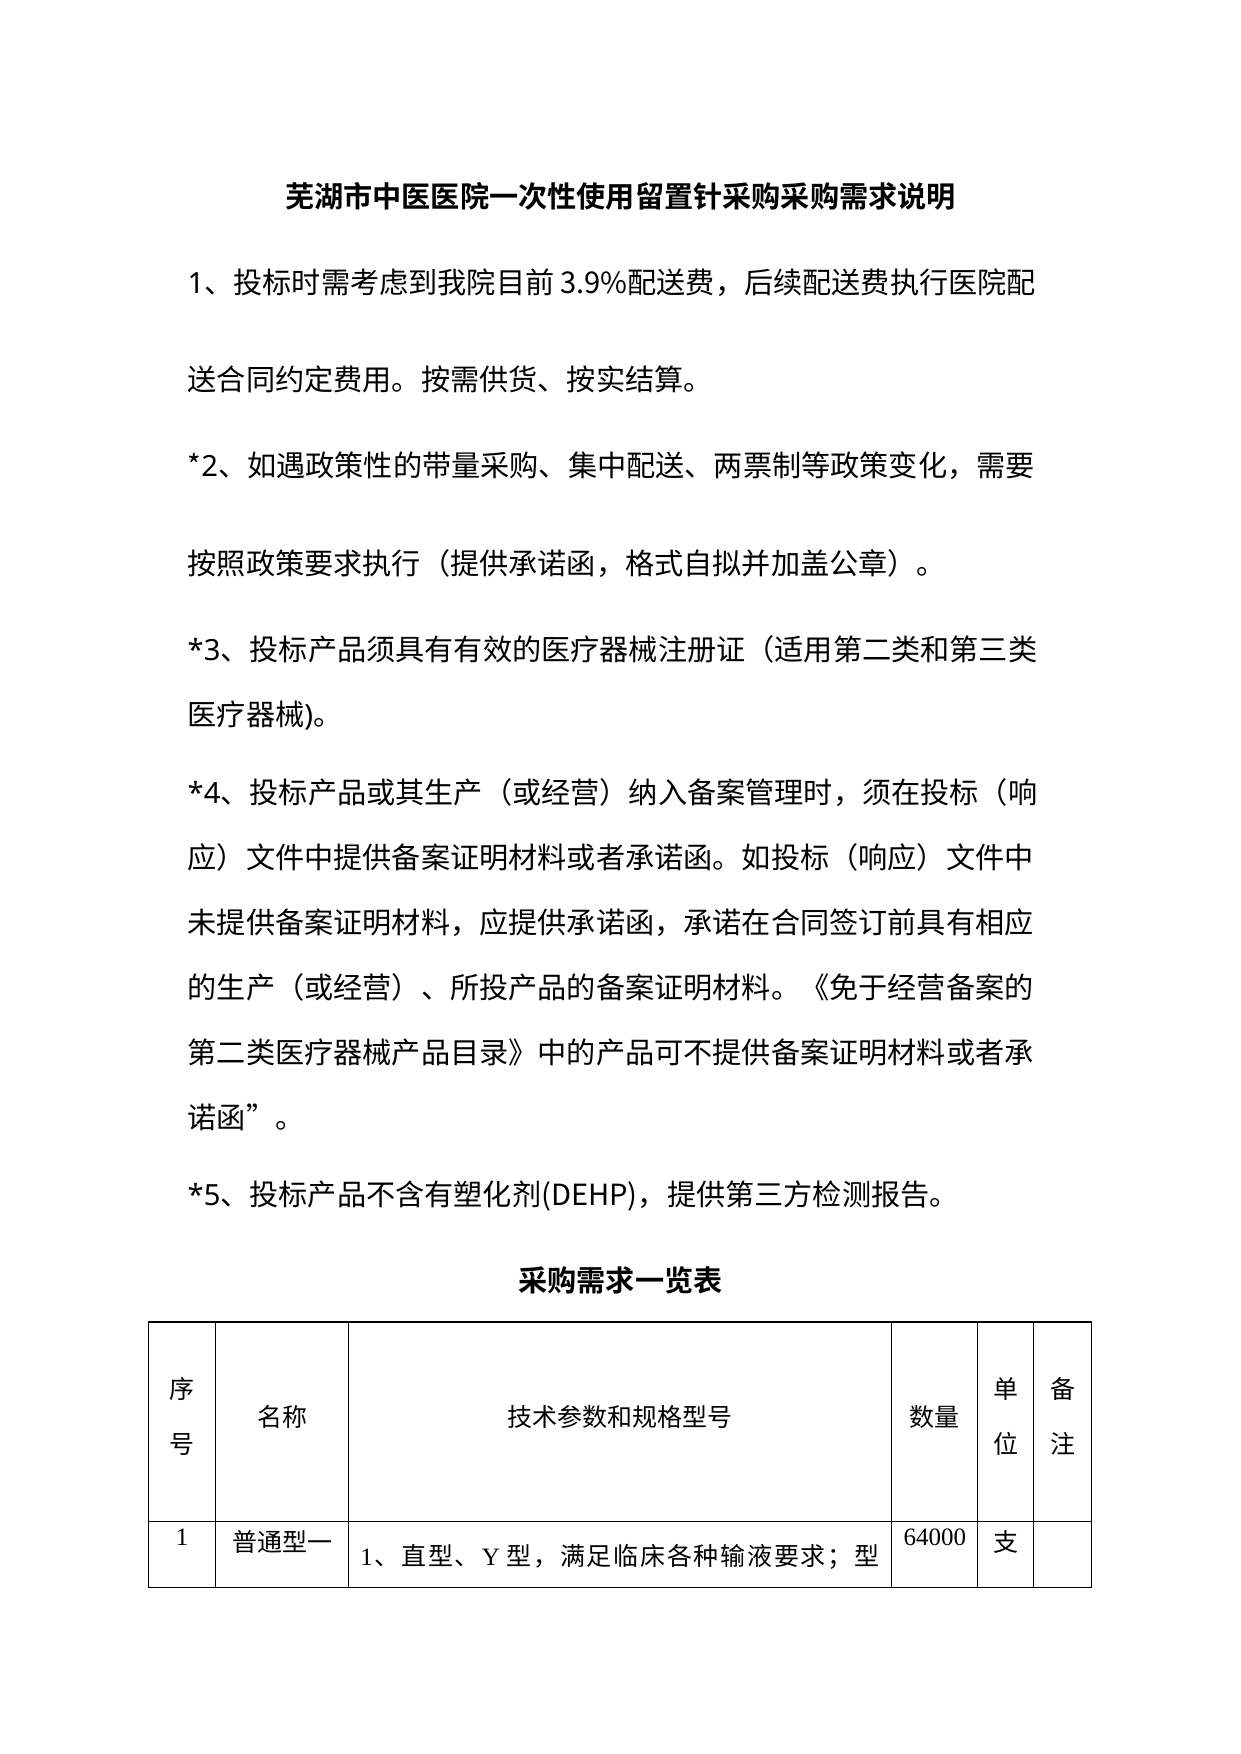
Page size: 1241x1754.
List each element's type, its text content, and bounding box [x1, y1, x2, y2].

text 芜湖市中医医院一次性使用留置针采购采购需求说明 [187, 162, 1053, 227]
table_cell [1034, 1522, 1091, 1587]
table_cell 1 [149, 1522, 215, 1587]
text *4、投标产品或其生产（或经营）纳入备案管理时，须在投标（响应）文件中提供备案证明材料或者承诺函。如投标（响应）文件中未提供备案证明材料，应提供承诺函，承诺在合同签订前具有相应的生产（或经营）、所投产品的备案证明材料。《免于经营备案的第二类医疗器械产品目录》中的产品可不提供备案证明材料或者承诺函”。 [187, 758, 1053, 1148]
table_header 技术参数和规格型号 [349, 1323, 891, 1521]
table_header 备注 [1034, 1323, 1091, 1521]
table_cell 64000 [892, 1522, 977, 1587]
text *3、投标产品须具有有效的医疗器械注册证（适用第二类和第三类医疗器械)。 [187, 615, 1053, 745]
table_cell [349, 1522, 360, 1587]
table_header 序号 [149, 1323, 215, 1521]
text *5、投标产品不含有塑化剂(DEHP)，提供第三方检测报告。 [187, 1160, 1053, 1225]
text 1、投标时需考虑到我院目前3.9%配送费，后续配送费执行医院配送合同约定费用。按需供货、按实结算。 [187, 248, 1053, 411]
table_header 单位 [978, 1323, 1033, 1521]
table_header 名称 [216, 1323, 348, 1521]
text *2、如遇政策性的带量采购、集中配送、两票制等政策变化，需要按照政策要求执行（提供承诺函，格式自拟并加盖公章）。 [187, 432, 1053, 594]
table_cell 支 [978, 1522, 1033, 1587]
table_cell 普通型一次性使用静脉留置针 [216, 1522, 348, 1587]
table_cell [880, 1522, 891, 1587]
table_header 数量 [892, 1323, 977, 1521]
text 采购需求一览表 [187, 1258, 1053, 1300]
